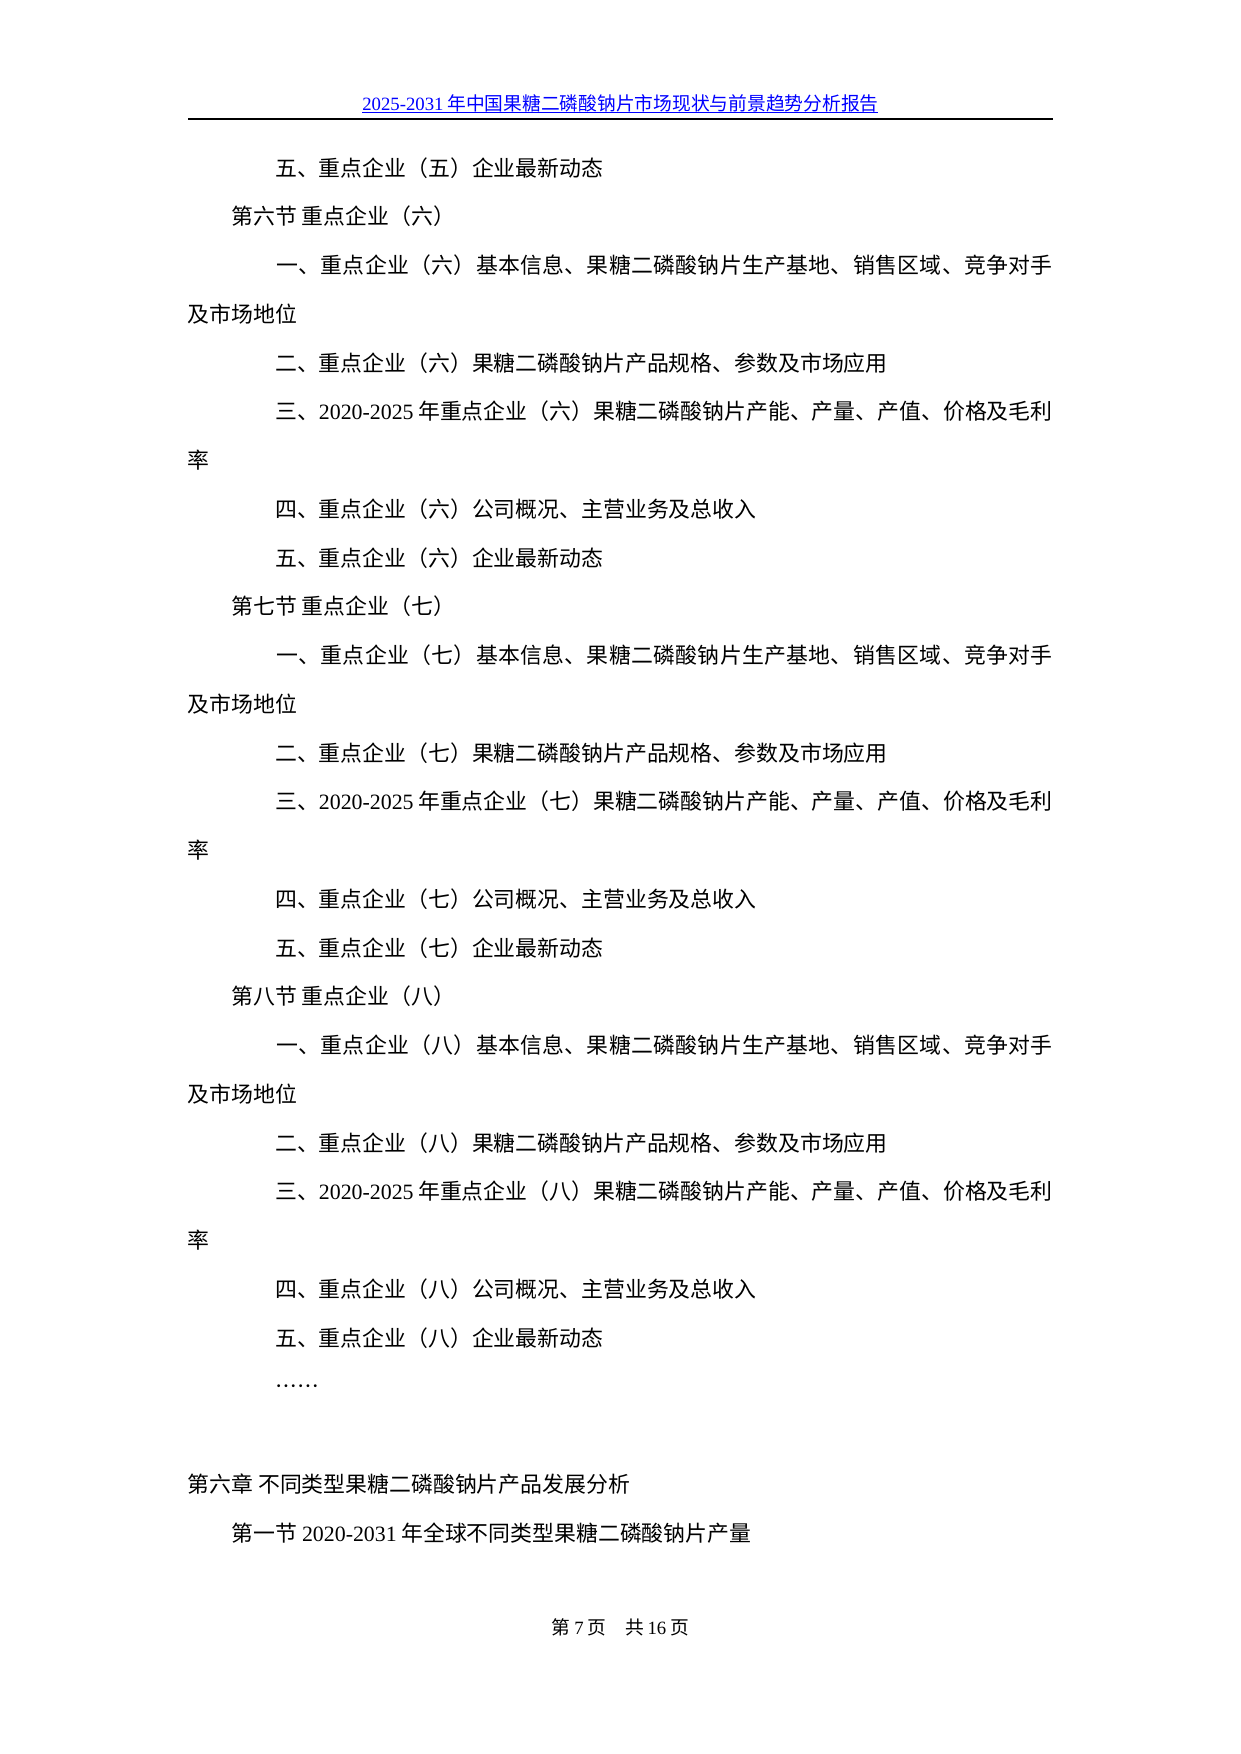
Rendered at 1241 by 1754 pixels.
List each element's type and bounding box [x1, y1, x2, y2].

text [187, 150, 1053, 1548]
